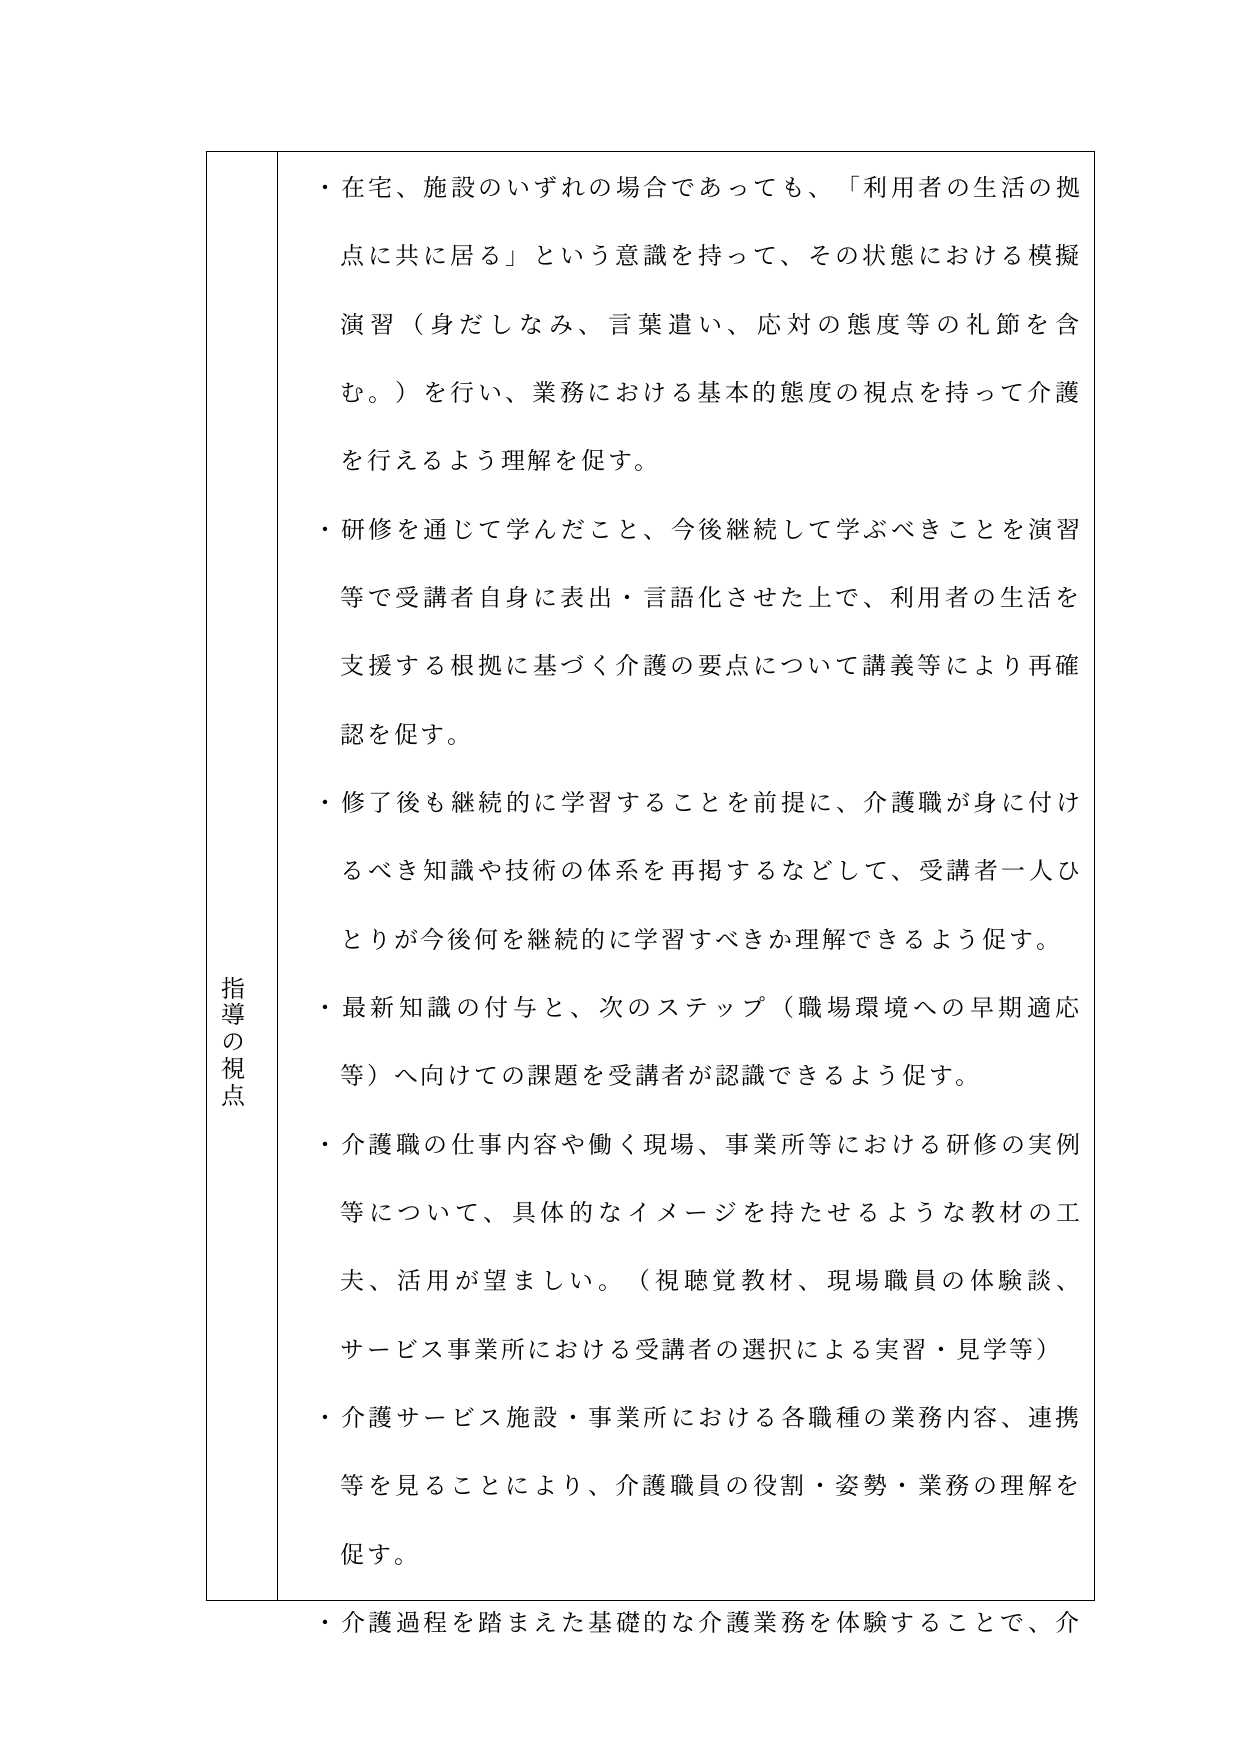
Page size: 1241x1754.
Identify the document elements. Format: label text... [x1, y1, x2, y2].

table_cell 指導の視点 [207, 152, 277, 1600]
table_cell ・在宅、施設のいずれの場合であっても、「利用者の生活の拠点に共に居る」という意識を持って、その状態における模擬演習（身だしなみ、言葉遣い、応対の態度等の礼節を含む。）を行い、業務における基本的態度の視点を持って介護を行えるよう理解を促す。 ・研修を通じて学んだこと、今後継続して学ぶべきことを演習等で受講者自身に表出・言語化させた上で、利用者の生活を支援する根拠に基づく介護の要点について講義等により再確認を促す。 ・修了後も継続的に学習することを前提に、介護職が身に付けるべき知識や技術の体系を再掲するなどして、受講者一人ひとりが今後何を継続的に学習すべきか理解できるよう促す。 ・最新知識の付与と、次のステップ（職場環境への早期適応等）へ向けての課題を受講者が認識できるよう促す。 ・介護職の仕事内容や働く現場、事業所等における研修の実例等について、具体的なイメージを持たせるような教材の工夫、活用が望ましい。（視聴覚教材、現場職員の体験談、サービス事業所における受講者の選択による実習・見学等） ・介護サービス施設・事業所における各職種の業務内容、連携等を見ることにより、介護職員の役割・姿勢・業務の理解を促す。 ・介護過程を踏まえた基礎的な介護業務を体験することで、介護の目的・機能、利用者や家族とのかかわり方、コミュニケーションのあり方について体験的な理解を促す。 ・在宅や施設等における利用者の生活を知ることで、利用者・家族についての理解を促す。 [278, 152, 1094, 1600]
